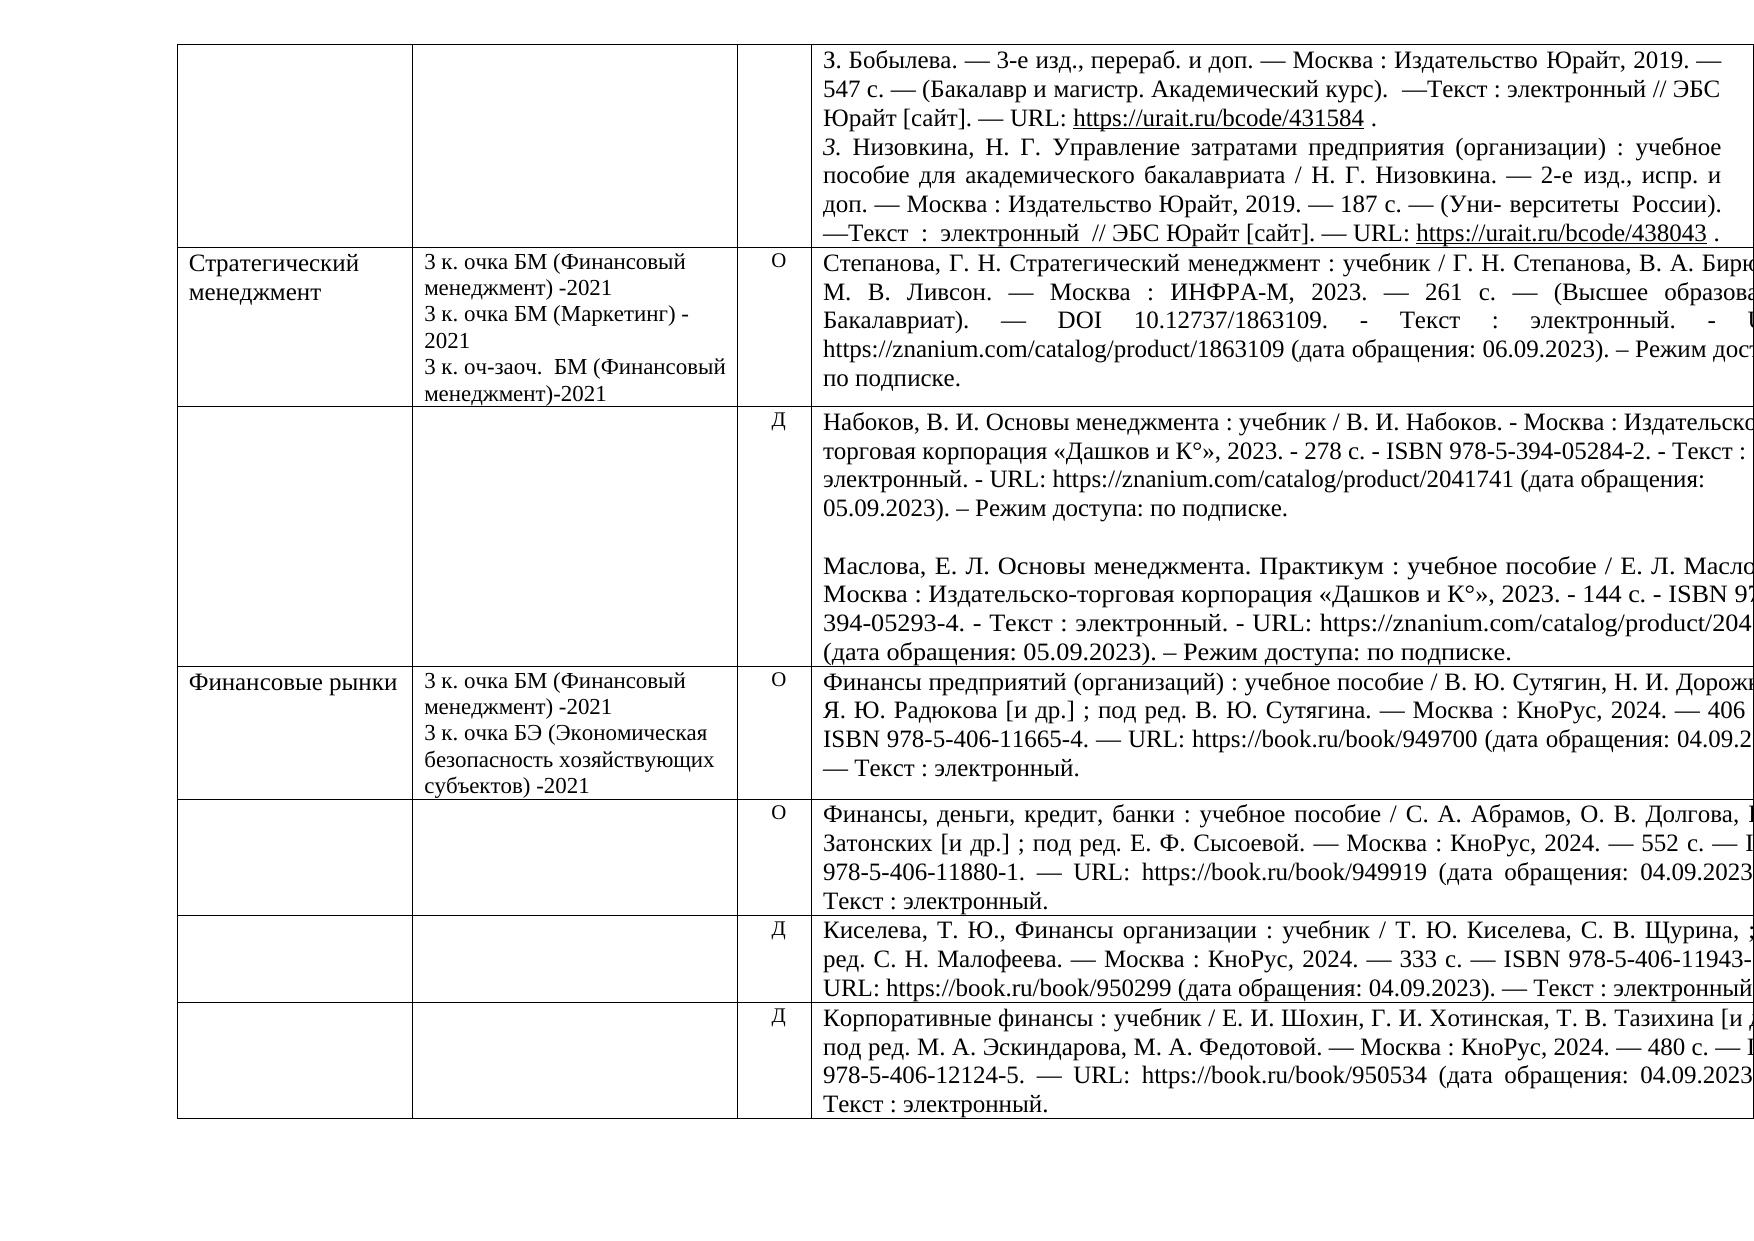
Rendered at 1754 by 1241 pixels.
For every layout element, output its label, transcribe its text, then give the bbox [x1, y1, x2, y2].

table_cell О [738, 800, 811, 914]
table_cell Степанова, Г. Н. Стратегический менеджмент : учебник / Г. Н. Степанова, В. А. Бирюков, М. В. Ливсон. — Москва : ИНФРА-М, 2023. — 261 с. — (Высшее образование: Бакалавриат). — DOI 10.12737/1863109. - Текст : электронный. - URL: https://znanium.com/catalog/product/1863109 (дата обращения: 06.09.2023). – Режим доступа: по подписке. [812, 248, 1753, 406]
table_cell Д [738, 407, 811, 666]
table_cell Финансы предприятий (организаций) : учебное пособие / В. Ю. Сутягин, Н. И. Дорожкина, Я. Ю. Радюкова [и др.] ; под ред. В. Ю. Сутягина. — Москва : КноРус, 2024. — 406 с. — ISBN 978-5-406-11665-4. — URL: https://book.ru/book/949700 (дата обращения: 04.09.2023). — Текст : электронный. [812, 667, 1753, 798]
table_cell Финансы, деньги, кредит, банки : учебное пособие / С. А. Абрамов, О. В. Долгова, И. Т. Затонских [и др.] ; под ред. Е. Ф. Сысоевой. — Москва : КноРус, 2024. — 552 с. — ISBN 978-5-406-11880-1. — URL: https://book.ru/book/949919 (дата обращения: 04.09.2023). — Текст : электронный. [812, 800, 1753, 914]
table_cell [178, 45, 412, 247]
table_cell Корпоративные финансы : учебник / Е. И. Шохин, Г. И. Хотинская, Т. В. Тазихина [и др.] ; под ред. М. А. Эскиндарова, М. А. Федотовой. — Москва : КноРус, 2024. — 480 с. — ISBN 978-5-406-12124-5. — URL: https://book.ru/book/950534 (дата обращения: 04.09.2023). — Текст : электронный. [812, 1003, 1753, 1118]
table_cell Киселева, Т. Ю., Финансы организации : учебник / Т. Ю. Киселева, С. В. Щурина, ; под ред. С. Н. Малофеева. — Москва : КноРус, 2024. — 333 с. — ISBN 978-5-406-11943-3. — URL: https://book.ru/book/950299 (дата обращения: 04.09.2023). — Текст : электронный. [812, 916, 1753, 1002]
table_cell 3 к. очка БМ (Финансовый менеджмент) -2021 3 к. очка БМ (Маркетинг) -2021 3 к. оч-заоч. БМ (Финансовый менеджмент)-2021 [413, 248, 737, 406]
table_cell [413, 1003, 737, 1118]
table_cell Набоков, В. И. Основы менеджмента : учебник / В. И. Набоков. - Москва : Издательско-торговая корпорация «Дашков и К°», 2023. - 278 с. - ISBN 978-5-394-05284-2. - Текст : электронный. - URL: https://znanium.com/catalog/product/2041741 (дата обращения: 05.09.2023). – Режим доступа: по подписке. Маслова, Е. Л. Основы менеджмента. Практикум : учебное пособие / Е. Л. Маслова. - Москва : Издательско-торговая корпорация «Дашков и К°», 2023. - 144 с. - ISBN 978-5-394-05293-4. - Текст : электронный. - URL: https://znanium.com/catalog/product/2041740 (дата обращения: 05.09.2023). – Режим доступа: по подписке. [812, 407, 1753, 666]
table_cell Д [738, 45, 811, 247]
table_cell [413, 407, 737, 666]
table_cell Д [738, 1003, 811, 1118]
table_cell [178, 916, 412, 1002]
table_cell О [738, 248, 811, 406]
table_cell Финансовые рынки [178, 667, 412, 798]
table_cell Д [738, 916, 811, 1002]
table_cell [413, 45, 737, 247]
table_cell Стратегический менеджмент [178, 248, 412, 406]
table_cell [812, 45, 1753, 247]
table_cell [178, 1003, 412, 1118]
table_cell [178, 407, 412, 666]
table_cell 3 к. очка БМ (Финансовый менеджмент) -2021 3 к. очка БЭ (Экономическая безопасность хозяйствующих субъектов) -2021 [413, 667, 737, 798]
table_cell О [738, 667, 811, 798]
table_cell [413, 800, 737, 914]
table_cell [178, 800, 412, 914]
table_cell [413, 916, 737, 1002]
